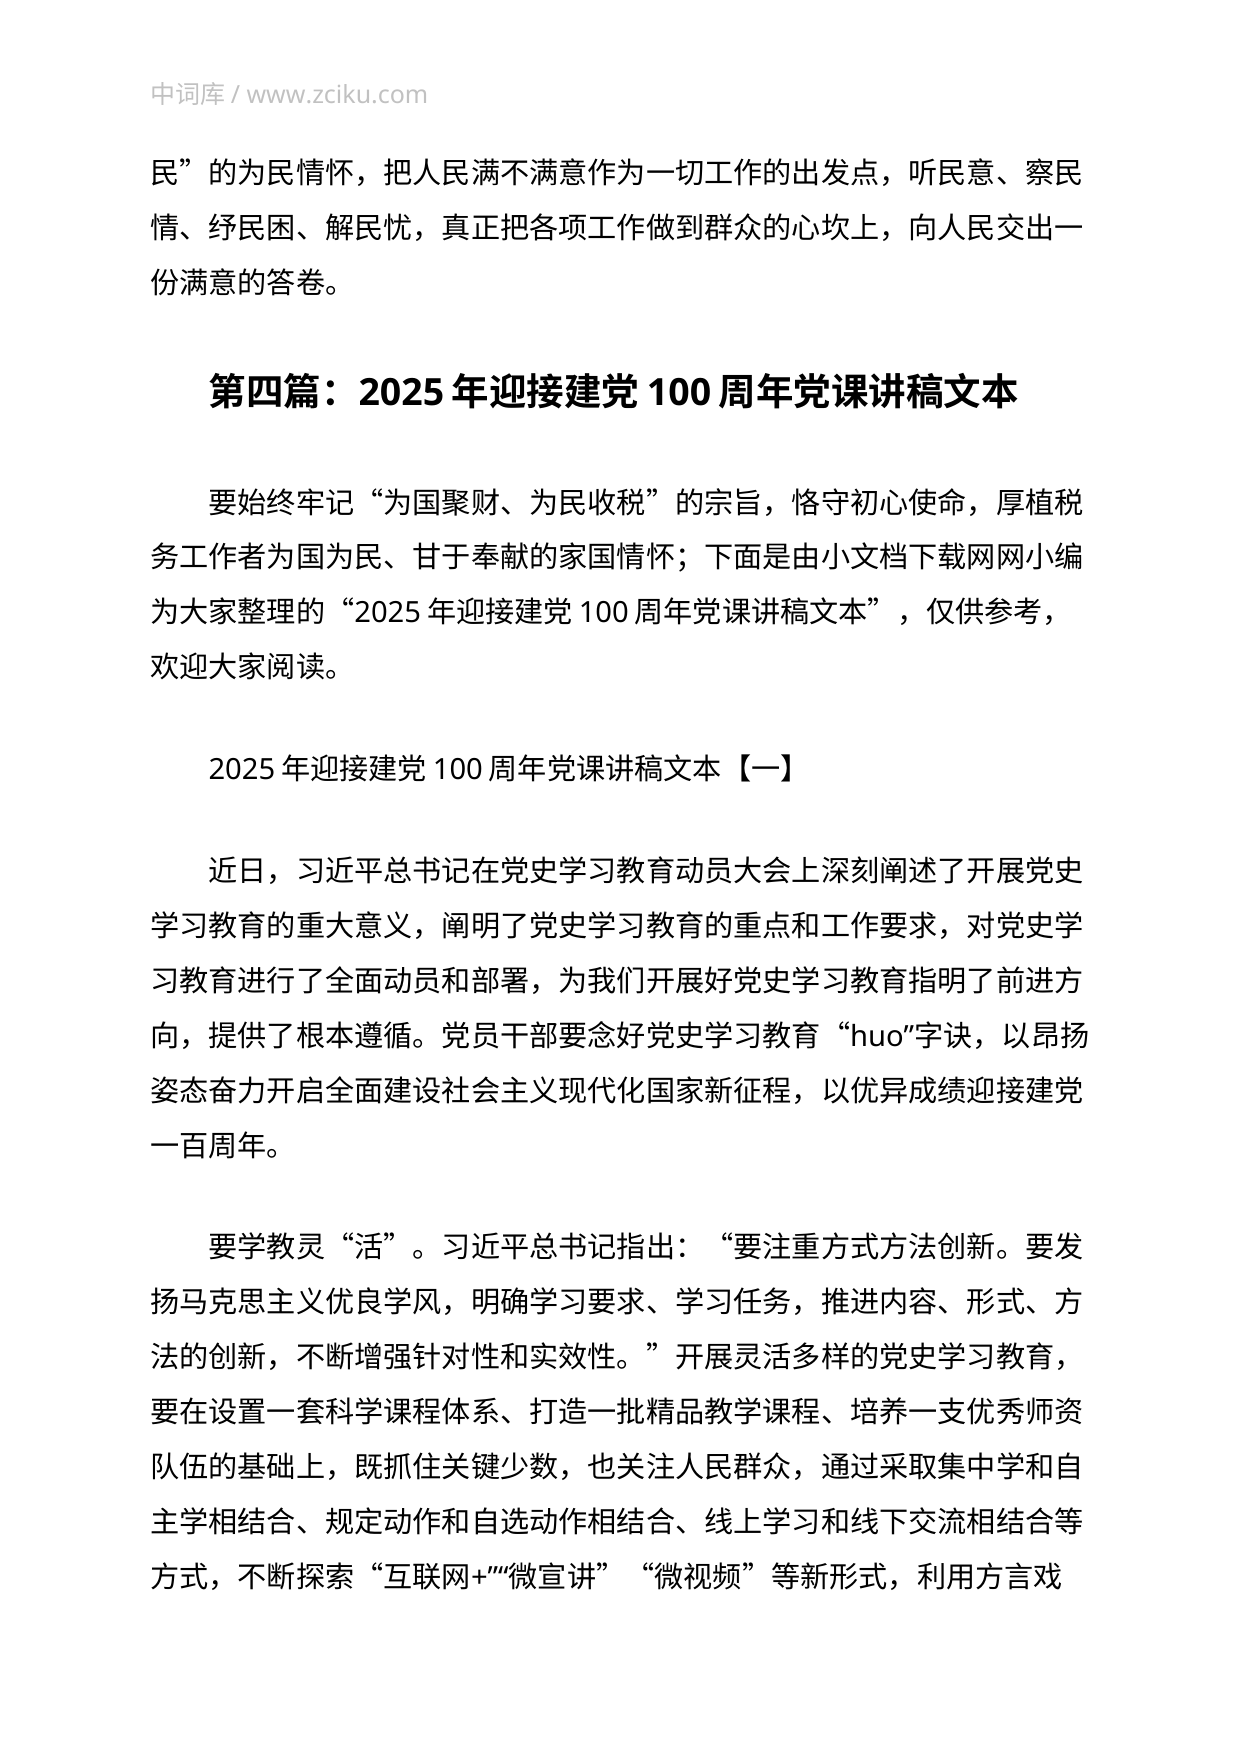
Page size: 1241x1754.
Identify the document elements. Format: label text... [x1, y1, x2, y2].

text 要始终牢记“为国聚财、为民收税”的宗旨，恪守初心使命，厚植税务工作者为国为民、甘于奉献的家国情怀；下面是由小文档下载网网小编为大家整理的“2025年迎接建党100周年党课讲稿文本”，仅供参考，欢迎大家阅读。 [150, 479, 1090, 686]
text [150, 1224, 1090, 1596]
text 近日，习近平总书记在党史学习教育动员大会上深刻阐述了开展党史学习教育的重大意义，阐明了党史学习教育的重点和工作要求，对党史学习教育进行了全面动员和部署，为我们开展好党史学习教育指明了前进方向，提供了根本遵循。党员干部要念好党史学习教育“huo”字诀，以昂扬姿态奋力开启全面建设社会主义现代化国家新征程，以优异成绩迎接建党一百周年。 [150, 848, 1090, 1164]
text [150, 150, 1090, 302]
text 2025年迎接建党100周年党课讲稿文本【一】 [150, 746, 1090, 788]
text 第四篇：2025年迎接建党100周年党课讲稿文本 [150, 362, 1090, 416]
